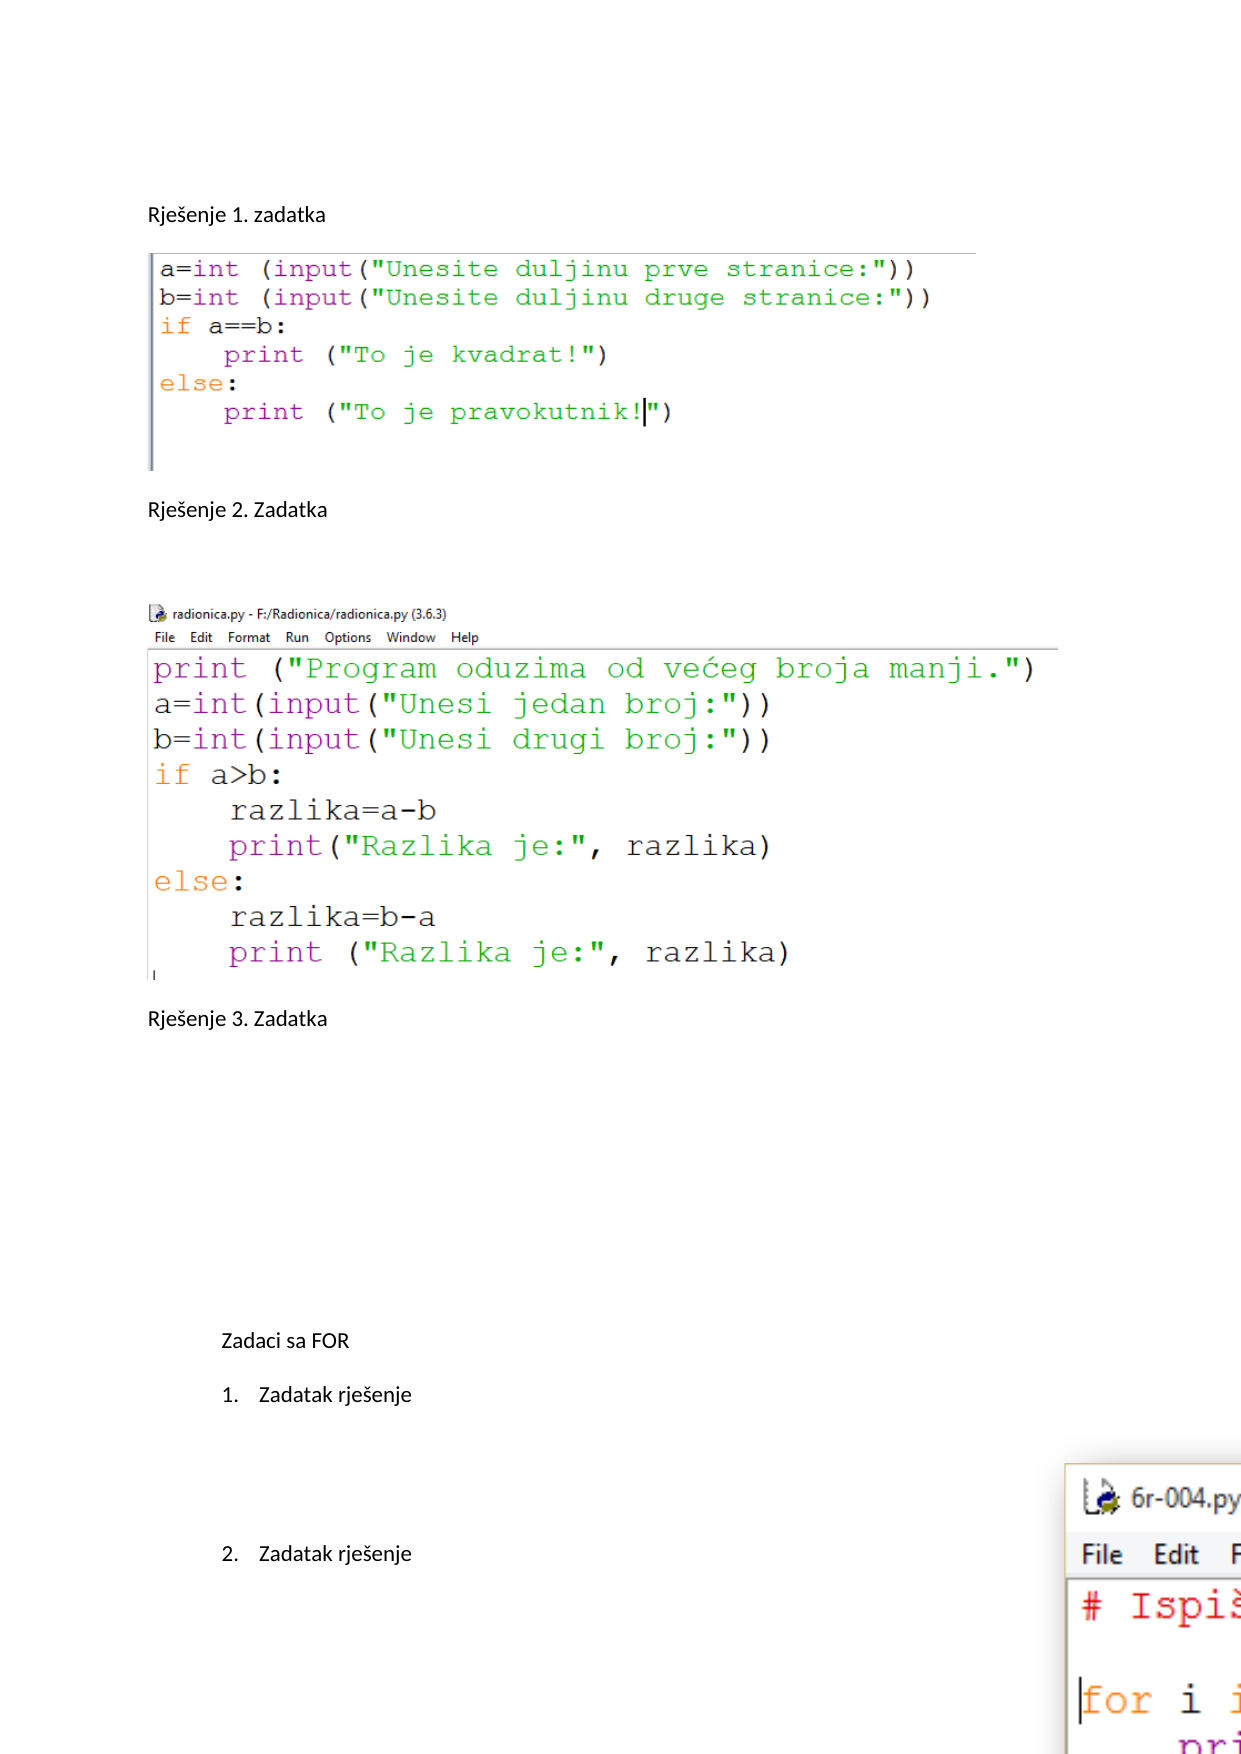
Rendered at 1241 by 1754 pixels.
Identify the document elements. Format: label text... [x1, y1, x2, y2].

picture [147, 601, 1058, 980]
text Zadaci sa FOR [148, 1327, 1093, 1355]
picture [147, 253, 976, 471]
picture [1064, 1463, 1241, 1754]
list Zadatak rješenje [221, 1380, 1093, 1408]
list Zadatak rješenje [221, 1539, 1093, 1567]
text Rješenje 2. Zadatka [148, 495, 1093, 523]
text Rješenje 1. zadatka [148, 201, 1093, 229]
text Rješenje 3. Zadatka [148, 1004, 1093, 1032]
